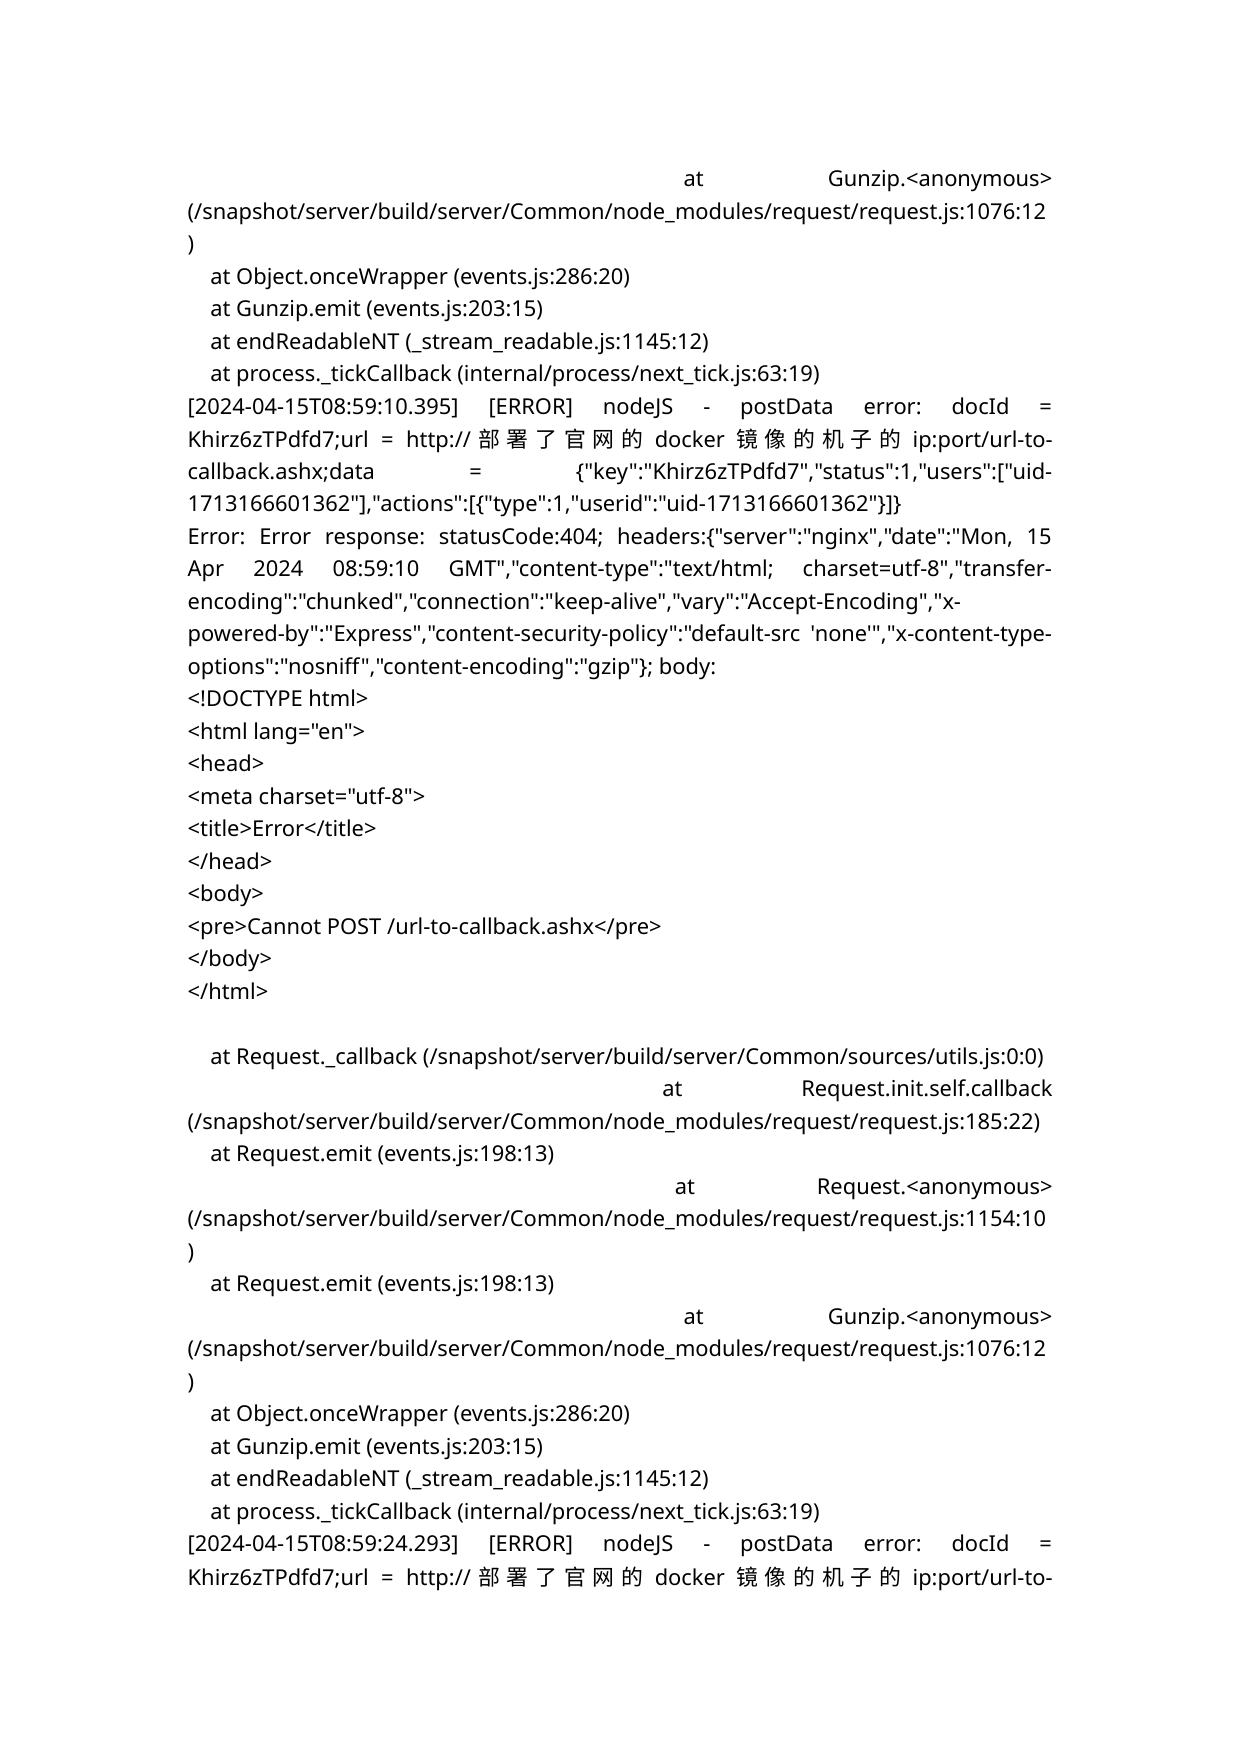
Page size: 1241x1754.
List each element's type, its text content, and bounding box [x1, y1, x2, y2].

text at Gunzip.emit (events.js:203:15) [187, 1429, 1053, 1462]
text <html lang="en"> [187, 714, 1053, 747]
text <body> [187, 877, 1053, 909]
text [2024-04-15T08:59:10.395] [ERROR] nodeJS - postData error: docId = Khirz6zTPdfd7;url = http://部署了官网的docker镜像的机子的ip:port/url-to-callback.ashx;data = {"key":"Khirz6zTPdfd7","status":1,"users":["uid-1713166601362"],"actions":[{"type":1,"userid":"uid-1713166601362"}]} [187, 389, 1053, 519]
text Error: Error response: statusCode:404; headers:{"server":"nginx","date":"Mon, 15 Apr 2024 08:59:10 GMT","content-type":"text/html; charset=utf-8","transfer-encoding":"chunked","connection":"keep-alive","vary":"Accept-Encoding","x-powered-by":"Express","content-security-policy":"default-src 'none'","x-content-type-options":"nosniff","content-encoding":"gzip"}; body: [187, 519, 1053, 682]
text </html> [187, 974, 1053, 1007]
text at Object.onceWrapper (events.js:286:20) [187, 1397, 1053, 1429]
text at endReadableNT (_stream_readable.js:1145:12) [187, 324, 1053, 357]
text at Request.<anonymous> (/snapshot/server/build/server/Common/node_modules/request/request.js:1154:10) [187, 1169, 1053, 1267]
text at Request.emit (events.js:198:13) [187, 1137, 1053, 1169]
text <!DOCTYPE html> [187, 682, 1053, 714]
text at endReadableNT (_stream_readable.js:1145:12) [187, 1462, 1053, 1494]
text <meta charset="utf-8"> [187, 779, 1053, 812]
text at Gunzip.<anonymous> (/snapshot/server/build/server/Common/node_modules/request/request.js:1076:12) [187, 162, 1053, 259]
text at Gunzip.emit (events.js:203:15) [187, 292, 1053, 324]
text <head> [187, 747, 1053, 779]
text at process._tickCallback (internal/process/next_tick.js:63:19) [187, 1494, 1053, 1527]
text <title>Error</title> [187, 812, 1053, 844]
text at Gunzip.<anonymous> (/snapshot/server/build/server/Common/node_modules/request/request.js:1076:12) [187, 1299, 1053, 1397]
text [187, 1527, 1053, 1592]
text at Request.init.self.callback (/snapshot/server/build/server/Common/node_modules/request/request.js:185:22) [187, 1072, 1053, 1137]
text at Object.onceWrapper (events.js:286:20) [187, 259, 1053, 292]
text <pre>Cannot POST /url-to-callback.ashx</pre> [187, 909, 1053, 942]
text at Request.emit (events.js:198:13) [187, 1267, 1053, 1299]
text </head> [187, 844, 1053, 877]
text </body> [187, 942, 1053, 974]
text at process._tickCallback (internal/process/next_tick.js:63:19) [187, 357, 1053, 389]
text at Request._callback (/snapshot/server/build/server/Common/sources/utils.js:0:0) [187, 1039, 1053, 1072]
